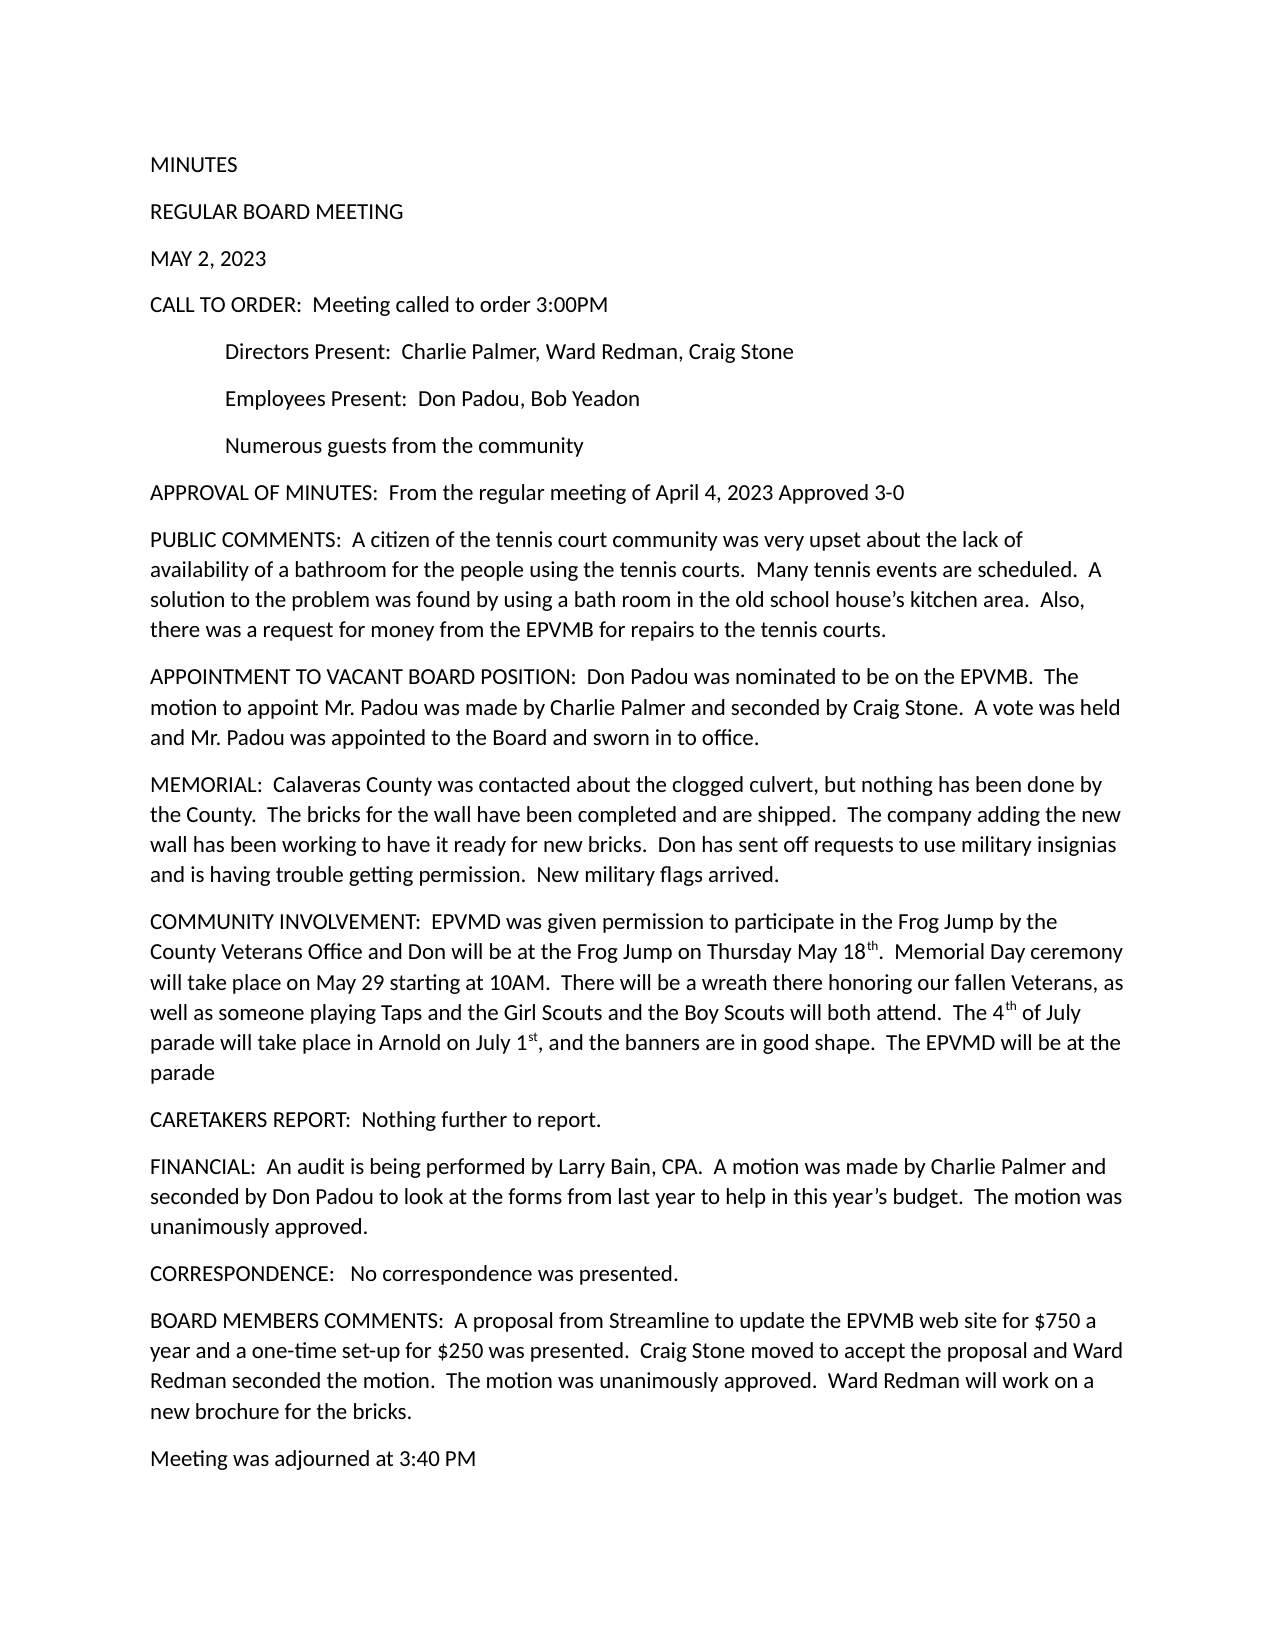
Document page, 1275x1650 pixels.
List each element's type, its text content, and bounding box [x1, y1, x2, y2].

text MAY 2, 2023 [150, 244, 1125, 272]
text APPOINTMENT TO VACANT BOARD POSITION: Don Padou was nominated to be on the EPVMB. The motion to appoint Mr. Padou was made by Charlie Palmer and seconded by Craig Stone. A vote was held and Mr. Padou was appointed to the Board and sworn in to office. [150, 662, 1125, 751]
text FINANCIAL: An audit is being performed by Larry Bain, CPA. A motion was made by Charlie Palmer and seconded by Don Padou to look at the forms from last year to help in this year’s budget. The motion was unanimously approved. [150, 1152, 1125, 1241]
text REGULAR BOARD MEETING [150, 197, 1125, 225]
text MEMORIAL: Calaveras County was contacted about the clogged culvert, but nothing has been done by the County. The bricks for the wall have been completed and are shipped. The company adding the new wall has been working to have it ready for new bricks. Don has sent off requests to use military insignias and is having trouble getting permission. New military flags arrived. [150, 770, 1125, 888]
text Employees Present: Don Padou, Bob Yeadon [150, 384, 1125, 412]
text CALL TO ORDER: Meeting called to order 3:00PM [150, 291, 1125, 319]
text CARETAKERS REPORT: Nothing further to report. [150, 1105, 1125, 1133]
text BOARD MEMBERS COMMENTS: A proposal from Streamline to update the EPVMB web site for $750 a year and a one-time set-up for $250 was presented. Craig Stone moved to accept the proposal and Ward Redman seconded the motion. The motion was unanimously approved. Ward Redman will work on a new brochure for the bricks. [150, 1306, 1125, 1425]
text MINUTES [150, 150, 1125, 178]
text CORRESPONDENCE: No correspondence was presented. [150, 1259, 1125, 1287]
text COMMUNITY INVOLVEMENT: EPVMD was given permission to participate in the Frog Jump by the County Veterans Office and Don will be at the Frog Jump on Thursday May 18th. Memorial Day ceremony will take place on May 29 starting at 10AM. There will be a wreath there honoring our fallen Veterans, as well as someone playing Taps and the Girl Scouts and the Boy Scouts will both attend. The 4th of July parade will take place in Arnold on July 1st, and the banners are in good shape. The EPVMD will be at the parade [150, 907, 1125, 1086]
text Numerous guests from the community [150, 431, 1125, 459]
text PUBLIC COMMENTS: A citizen of the tennis court community was very upset about the lack of availability of a bathroom for the people using the tennis courts. Many tennis events are scheduled. A solution to the problem was found by using a bath room in the old school house’s kitchen area. Also, there was a request for money from the EPVMB for repairs to the tennis courts. [150, 525, 1125, 644]
text Meeting was adjourned at 3:40 PM [150, 1444, 1125, 1472]
text Directors Present: Charlie Palmer, Ward Redman, Craig Stone [150, 337, 1125, 366]
text APPROVAL OF MINUTES: From the regular meeting of April 4, 2023 Approved 3-0 [150, 478, 1125, 506]
